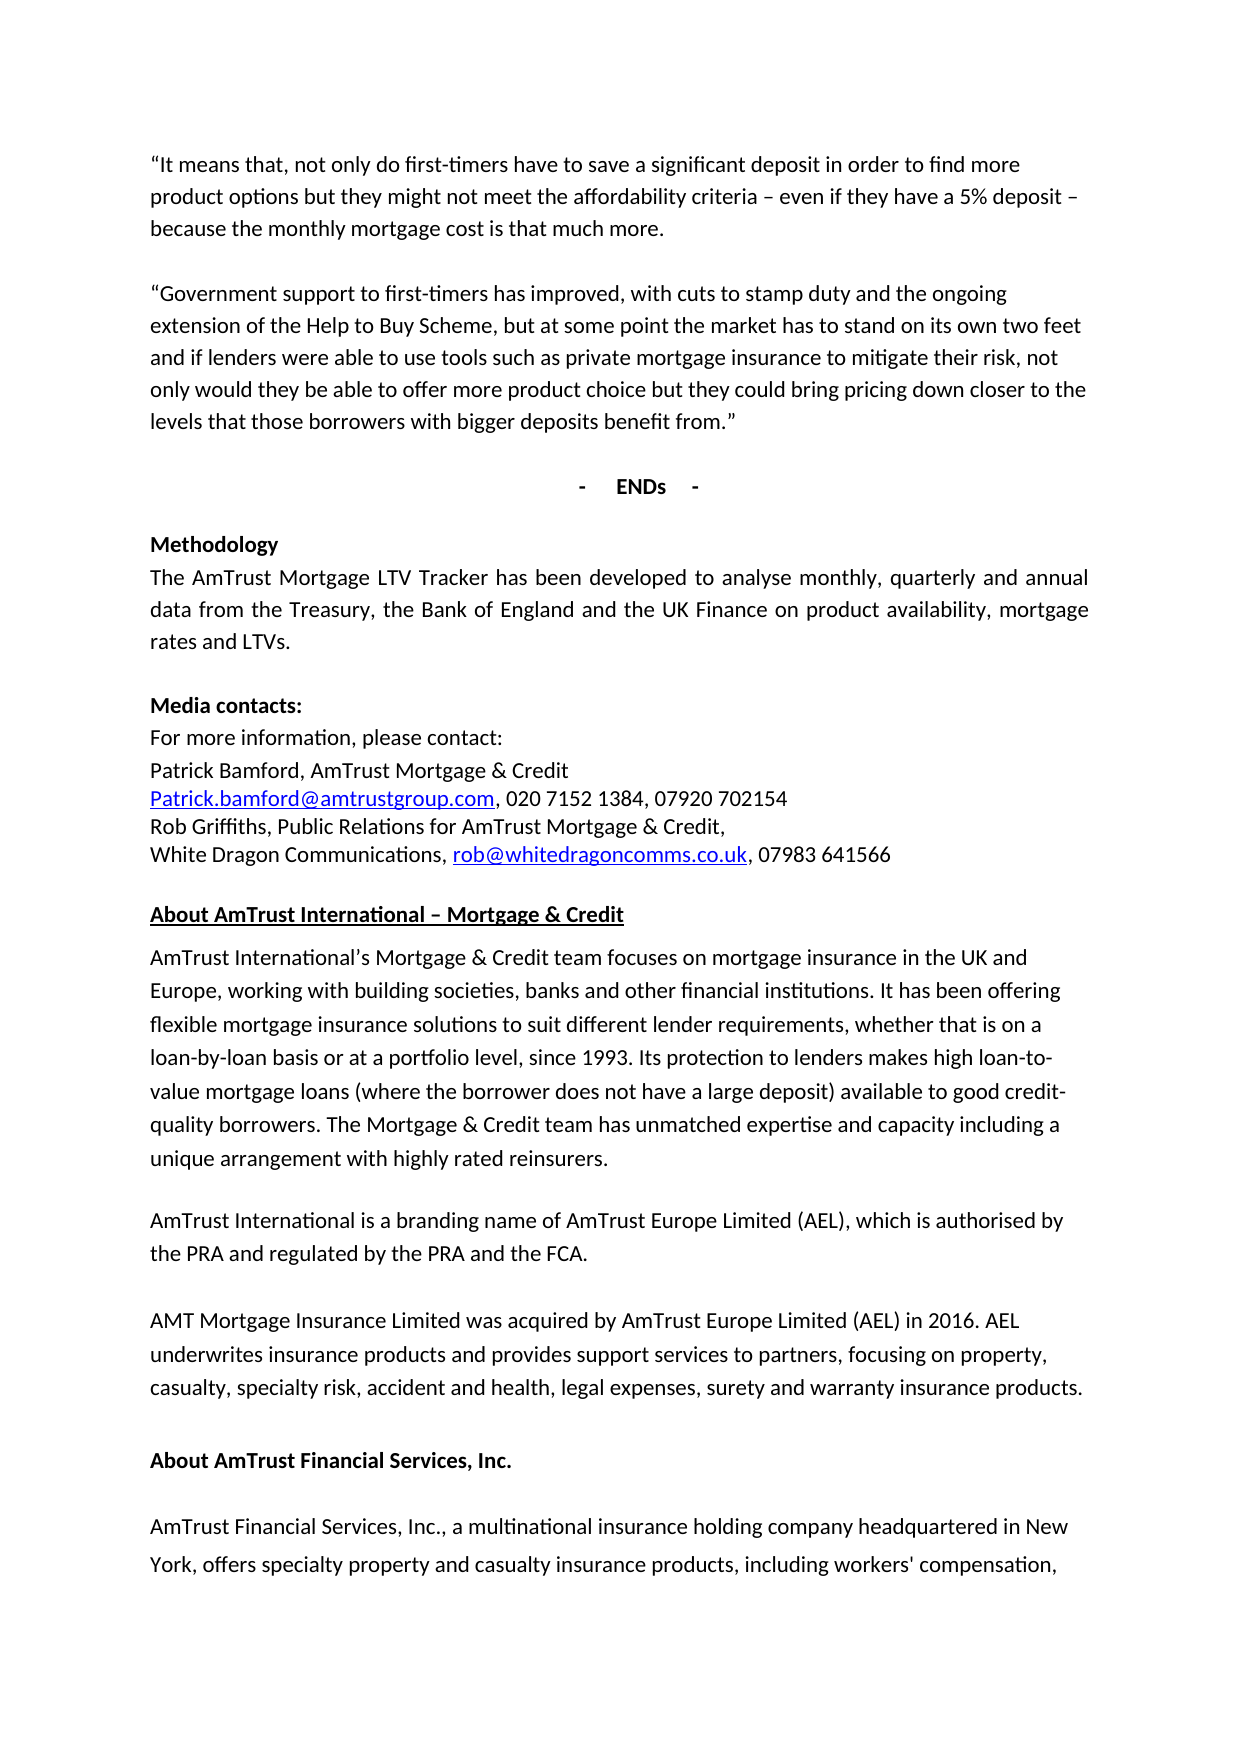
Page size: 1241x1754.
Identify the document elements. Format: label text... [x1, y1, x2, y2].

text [150, 1503, 1090, 1578]
text “Government support to first-timers has improved, with cuts to stamp duty and the ongoing extension of the Help to Buy Scheme, but at some point the market has to stand on its own two feet and if lenders were able to use tools such as private mortgage insurance to mitigate their risk, not only would they be able to offer more product choice but they could bring pricing down closer to the levels that those borrowers with bigger deposits benefit from.” [150, 279, 1090, 436]
text Rob Griffiths, Public Relations for AmTrust Mortgage & Credit, [150, 812, 1090, 840]
text AmTrust International’s Mortgage & Credit team focuses on mortgage insurance in the UK and Europe, working with building societies, banks and other financial institutions. It has been offering flexible mortgage insurance solutions to suit different lender requirements, whether that is on a loan-by-loan basis or at a portfolio level, since 1993. Its protection to lenders makes high loan-to-value mortgage loans (where the borrower does not have a large deposit) available to good credit-quality borrowers. The Mortgage & Credit team has unmatched expertise and capacity including a unique arrangement with highly rated reinsurers. [150, 943, 1090, 1172]
text For more information, please contact: [150, 723, 1090, 752]
text AMT Mortgage Insurance Limited was acquired by AmTrust Europe Limited (AEL) in 2016. AEL underwrites insurance products and provides support services to partners, focusing on property, casualty, specialty risk, accident and health, legal expenses, surety and warranty insurance products. [150, 1306, 1090, 1402]
text AmTrust International is a branding name of AmTrust Europe Limited (AEL), which is authorised by the PRA and regulated by the PRA and the FCA. [150, 1206, 1090, 1267]
text About AmTrust International – Mortgage & Credit [150, 900, 1090, 928]
text White Dragon Communications, rob@whitedragoncomms.co.uk, 07983 641566 [150, 840, 1090, 868]
text The AmTrust Mortgage LTV Tracker has been developed to analyse monthly, quarterly and annual data from the Treasury, the Bank of England and the UK Finance on product availability, mortgage rates and LTVs. [150, 563, 1090, 655]
text Media contacts: [150, 691, 1090, 719]
text About AmTrust Financial Services, Inc. [150, 1436, 1090, 1474]
text Patrick.bamford@amtrustgroup.com, 020 7152 1384, 07920 702154 [150, 784, 1090, 812]
list ENDs - [187, 472, 1090, 500]
text Patrick Bamford, AmTrust Mortgage & Credit [150, 756, 1090, 784]
text Methodology [150, 530, 1090, 558]
text “It means that, not only do first-timers have to save a significant deposit in order to find more product options but they might not meet the affordability criteria – even if they have a 5% deposit – because the monthly mortgage cost is that much more. [150, 150, 1090, 242]
